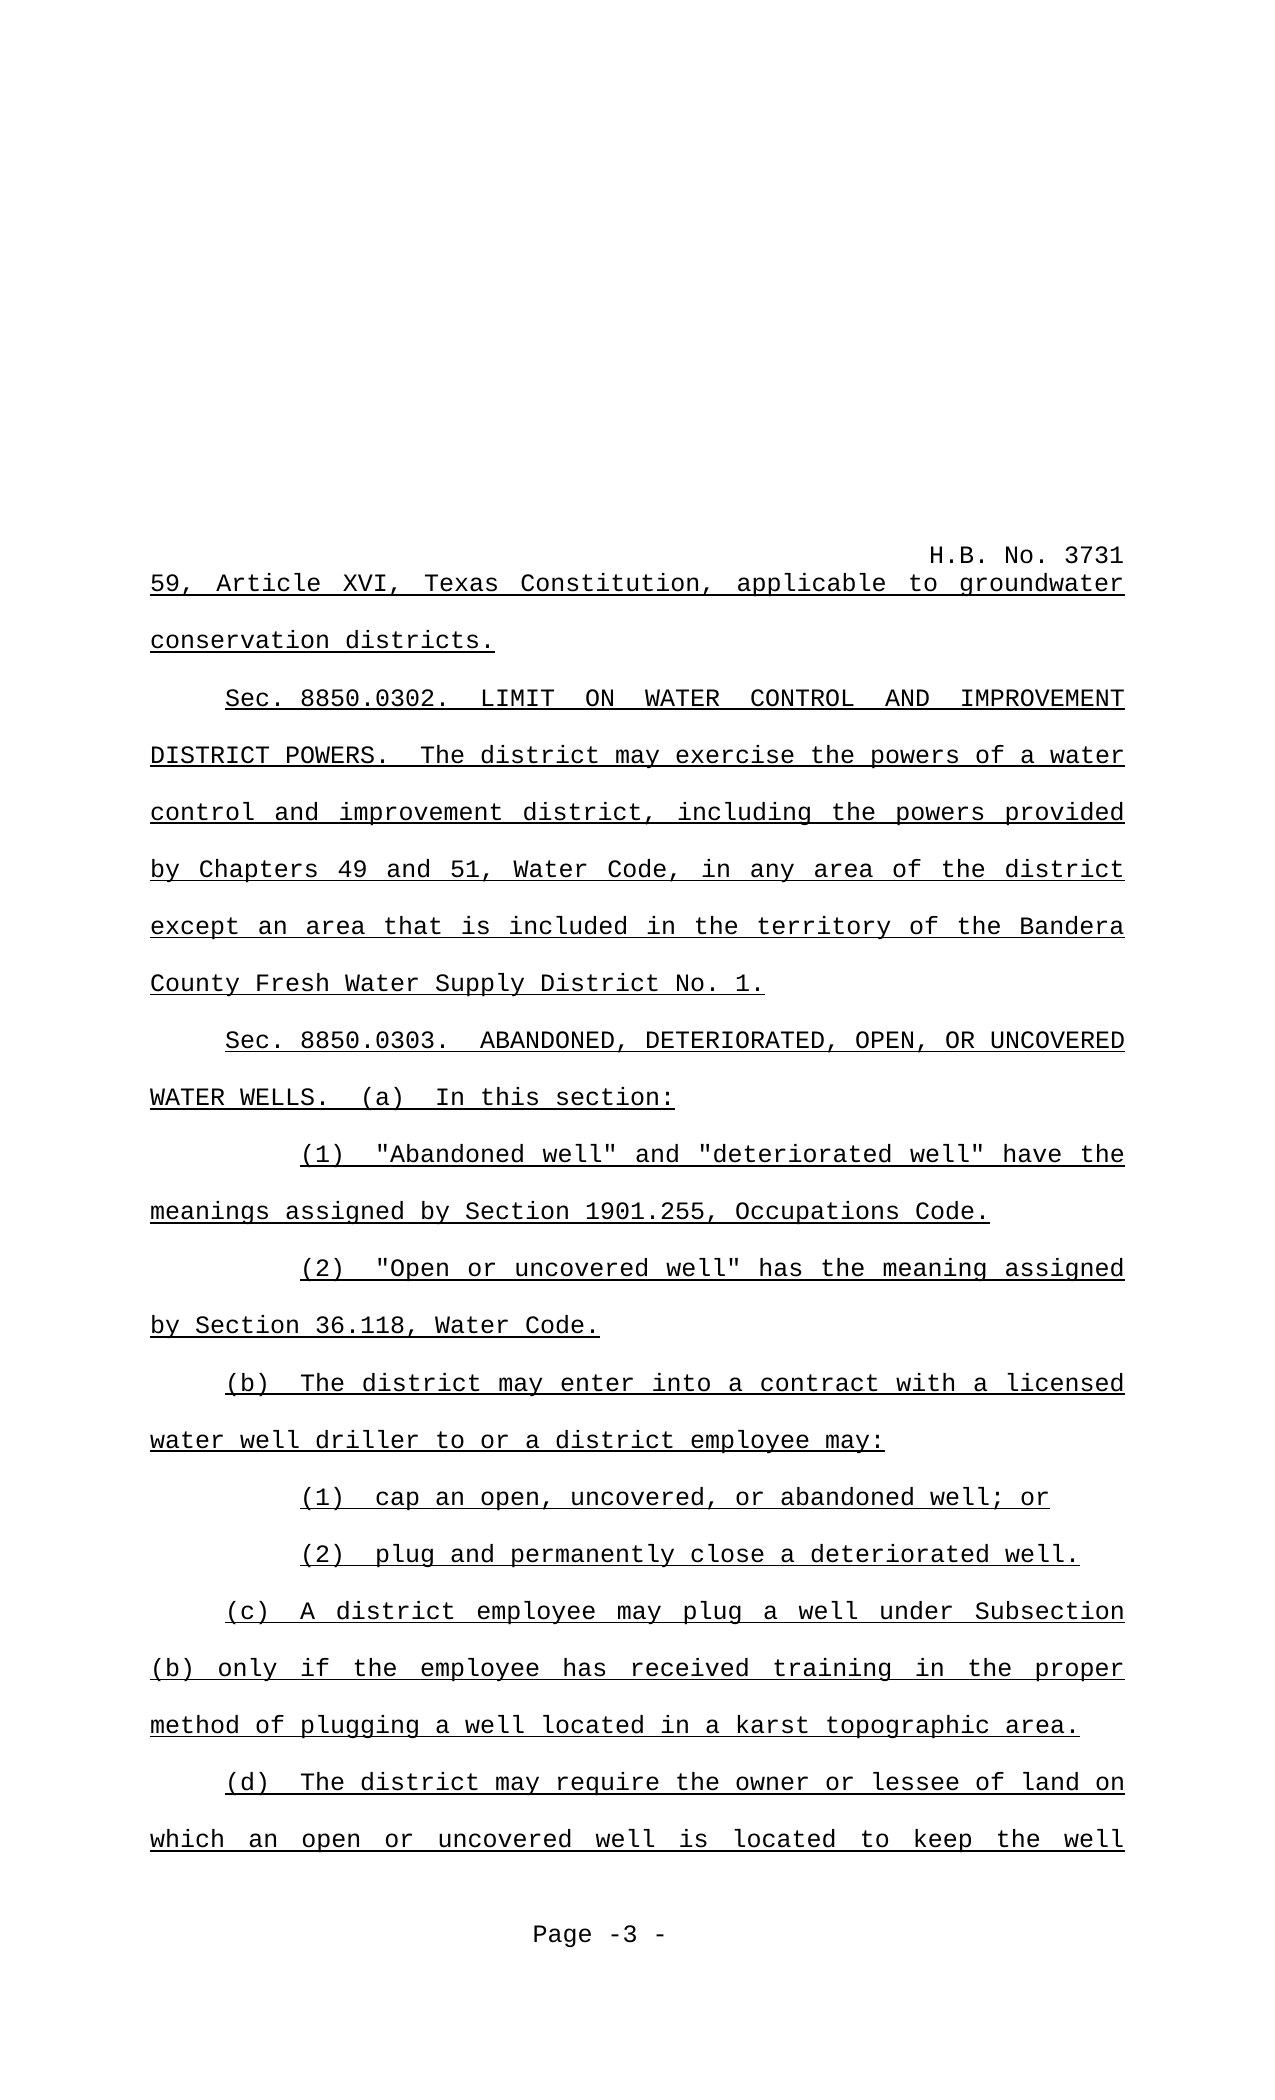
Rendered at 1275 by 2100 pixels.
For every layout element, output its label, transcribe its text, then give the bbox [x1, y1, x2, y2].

text Sec. 8850.0302. LIMIT ON WATER CONTROL AND IMPROVEMENT DISTRICT POWERS. The district may exercise the powers of a water control and improvement district, including the powers provided by Chapters 49 and 51, Water Code, in any area of the district except an area that is included in the territory of the Bandera County Fresh Water Supply District No. 1. [150, 767, 1125, 822]
text Sec. 8850.0302. LIMIT ON WATER CONTROL AND IMPROVEMENT DISTRICT POWERS. The district may exercise the powers of a water control and improvement district, including the powers provided by Chapters 49 and 51, Water Code, in any area of the district except an area that is included in the territory of the Bandera County Fresh Water Supply District No. 1. [150, 824, 1125, 880]
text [150, 1769, 1125, 1850]
text (c) A district employee may plug a well under Subsection (b) only if the employee has received training in the proper method of plugging a well located in a karst topographic area. [150, 1680, 1125, 1741]
text (1) "Abandoned well" and "deteriorated well" have the meanings assigned by Section 1901.255, Occupations Code. [150, 1142, 1125, 1227]
text (2) plug and permanently close a deteriorated well. [150, 1541, 1125, 1570]
text (c) A district employee may plug a well under Subsection (b) only if the employee has received training in the proper method of plugging a well located in a karst topographic area. [150, 1598, 1125, 1679]
text (1) cap an open, uncovered, or abandoned well; or [150, 1484, 1125, 1513]
text Sec. 8850.0302. LIMIT ON WATER CONTROL AND IMPROVEMENT DISTRICT POWERS. The district may exercise the powers of a water control and improvement district, including the powers provided by Chapters 49 and 51, Water Code, in any area of the district except an area that is included in the territory of the Bandera County Fresh Water Supply District No. 1. [150, 881, 1125, 937]
text Sec. 8850.0303. ABANDONED, DETERIORATED, OPEN, OR UNCOVERED WATER WELLS. (a) In this section: [150, 1027, 1125, 1113]
text Sec. 8850.0302. LIMIT ON WATER CONTROL AND IMPROVEMENT DISTRICT POWERS. The district may exercise the powers of a water control and improvement district, including the powers provided by Chapters 49 and 51, Water Code, in any area of the district except an area that is included in the territory of the Bandera County Fresh Water Supply District No. 1. [150, 938, 1125, 999]
text (2) "Open or uncovered well" has the meaning assigned by Section 36.118, Water Code. [150, 1256, 1125, 1341]
text Sec. 8850.0302. LIMIT ON WATER CONTROL AND IMPROVEMENT DISTRICT POWERS. The district may exercise the powers of a water control and improvement district, including the powers provided by Chapters 49 and 51, Water Code, in any area of the district except an area that is included in the territory of the Bandera County Fresh Water Supply District No. 1. [150, 685, 1125, 765]
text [150, 571, 1125, 594]
text (b) The district may enter into a contract with a licensed water well driller to or a district employee may: [150, 1370, 1125, 1456]
